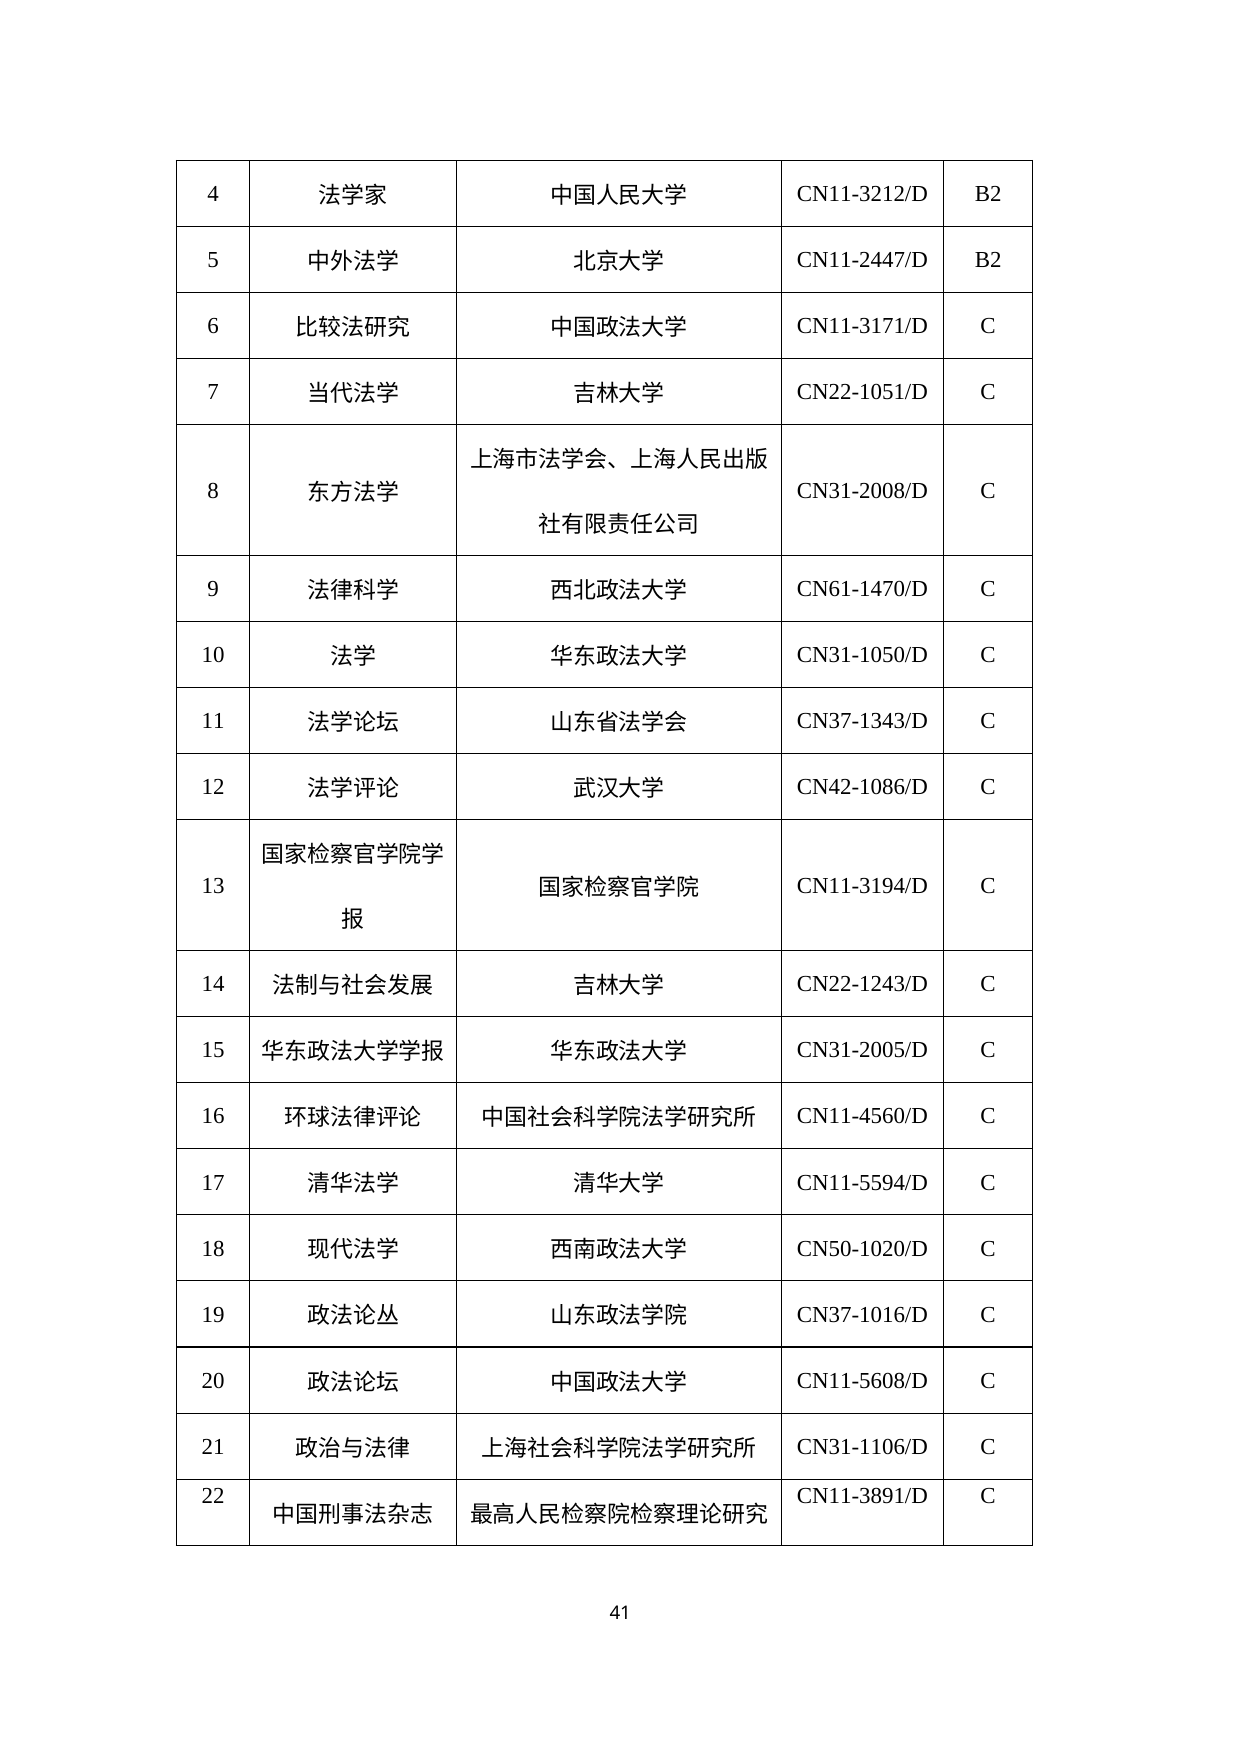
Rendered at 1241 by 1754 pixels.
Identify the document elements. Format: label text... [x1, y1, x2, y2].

table_cell C [944, 359, 1032, 424]
table_cell 中国政法大学 [457, 1348, 781, 1412]
table_cell B2 [944, 161, 1032, 226]
table_cell 国家检察官学院 [457, 820, 781, 950]
table_cell 政法论坛 [250, 1348, 456, 1412]
table_cell 8 [177, 425, 249, 555]
table_cell C [944, 1348, 1032, 1412]
table_cell 现代法学 [250, 1215, 456, 1280]
table_cell 15 [177, 1017, 249, 1082]
table_cell CN37-1343/D [782, 688, 943, 753]
table_cell 吉林大学 [457, 951, 781, 1016]
table_cell C [944, 688, 1032, 753]
table_cell CN11-3891/D [782, 1480, 943, 1544]
table_cell CN11-4560/D [782, 1083, 943, 1148]
table_cell 山东政法学院 [457, 1281, 781, 1346]
table_cell C [944, 1149, 1032, 1214]
table_cell 政治与法律 [250, 1414, 456, 1478]
table_cell 法律科学 [250, 556, 456, 621]
table_cell 法学 [250, 622, 456, 687]
table_cell C [944, 622, 1032, 687]
table_cell 山东省法学会 [457, 688, 781, 753]
table_cell 上海社会科学院法学研究所 [457, 1414, 781, 1478]
table_cell CN31-1106/D [782, 1414, 943, 1478]
table_cell 西南政法大学 [457, 1215, 781, 1280]
table_cell 比较法研究 [250, 293, 456, 358]
table_cell C [944, 1017, 1032, 1082]
table_cell 7 [177, 359, 249, 424]
table_cell C [944, 820, 1032, 950]
table_cell 22 [177, 1480, 249, 1544]
table_cell C [944, 1480, 1032, 1544]
table_cell 政法论丛 [250, 1281, 456, 1346]
table_cell 法学家 [250, 161, 456, 226]
table_cell 国家检察官学院学报 [250, 820, 456, 950]
table_cell 华东政法大学学报 [250, 1017, 456, 1082]
table_cell C [944, 293, 1032, 358]
table_cell 中外法学 [250, 227, 456, 292]
table_cell 清华大学 [457, 1149, 781, 1214]
table_cell 上海市法学会、上海人民出版社有限责任公司 [457, 425, 781, 555]
table_cell CN22-1051/D [782, 359, 943, 424]
table_cell C [944, 754, 1032, 819]
table_cell 华东政法大学 [457, 1017, 781, 1082]
table_cell 中国刑事法杂志 [250, 1480, 456, 1544]
table_cell CN11-3194/D [782, 820, 943, 950]
table_cell 北京大学 [457, 227, 781, 292]
table_cell CN42-1086/D [782, 754, 943, 819]
table_cell CN11-5608/D [782, 1348, 943, 1412]
table_cell 中国政法大学 [457, 293, 781, 358]
table_cell 武汉大学 [457, 754, 781, 819]
table_cell 当代法学 [250, 359, 456, 424]
table_cell 华东政法大学 [457, 622, 781, 687]
table_cell C [944, 425, 1032, 555]
table_cell 西北政法大学 [457, 556, 781, 621]
table_cell 清华法学 [250, 1149, 456, 1214]
table_cell CN31-1050/D [782, 622, 943, 687]
table_cell C [944, 556, 1032, 621]
table_cell CN50-1020/D [782, 1215, 943, 1280]
table_cell 环球法律评论 [250, 1083, 456, 1148]
table_cell B2 [944, 227, 1032, 292]
table_cell 19 [177, 1281, 249, 1346]
table_cell C [944, 1215, 1032, 1280]
table_cell CN61-1470/D [782, 556, 943, 621]
table_cell CN22-1243/D [782, 951, 943, 1016]
table_cell CN31-2005/D [782, 1017, 943, 1082]
table_cell 法学评论 [250, 754, 456, 819]
table_cell 吉林大学 [457, 359, 781, 424]
table_cell 最高人民检察院检察理论研究所 [457, 1480, 781, 1544]
table_cell 东方法学 [250, 425, 456, 555]
table_cell 21 [177, 1414, 249, 1478]
table_cell 17 [177, 1149, 249, 1214]
table_cell 中国人民大学 [457, 161, 781, 226]
table_cell 5 [177, 227, 249, 292]
table_cell C [944, 1281, 1032, 1346]
table_cell 13 [177, 820, 249, 950]
table_cell 20 [177, 1348, 249, 1412]
table_cell 4 [177, 161, 249, 226]
table_cell 中国社会科学院法学研究所 [457, 1083, 781, 1148]
table_cell CN11-5594/D [782, 1149, 943, 1214]
table_cell CN11-3212/D [782, 161, 943, 226]
table_cell 11 [177, 688, 249, 753]
table_cell 法制与社会发展 [250, 951, 456, 1016]
table_cell 6 [177, 293, 249, 358]
table_cell 16 [177, 1083, 249, 1148]
table_cell CN11-3171/D [782, 293, 943, 358]
table_cell 9 [177, 556, 249, 621]
table_cell CN37-1016/D [782, 1281, 943, 1346]
table_cell C [944, 951, 1032, 1016]
table_cell 18 [177, 1215, 249, 1280]
table_cell C [944, 1414, 1032, 1478]
table_cell 12 [177, 754, 249, 819]
table_cell CN31-2008/D [782, 425, 943, 555]
table_cell 法学论坛 [250, 688, 456, 753]
table_cell 14 [177, 951, 249, 1016]
table_cell 10 [177, 622, 249, 687]
table_cell CN11-2447/D [782, 227, 943, 292]
table_cell C [944, 1083, 1032, 1148]
